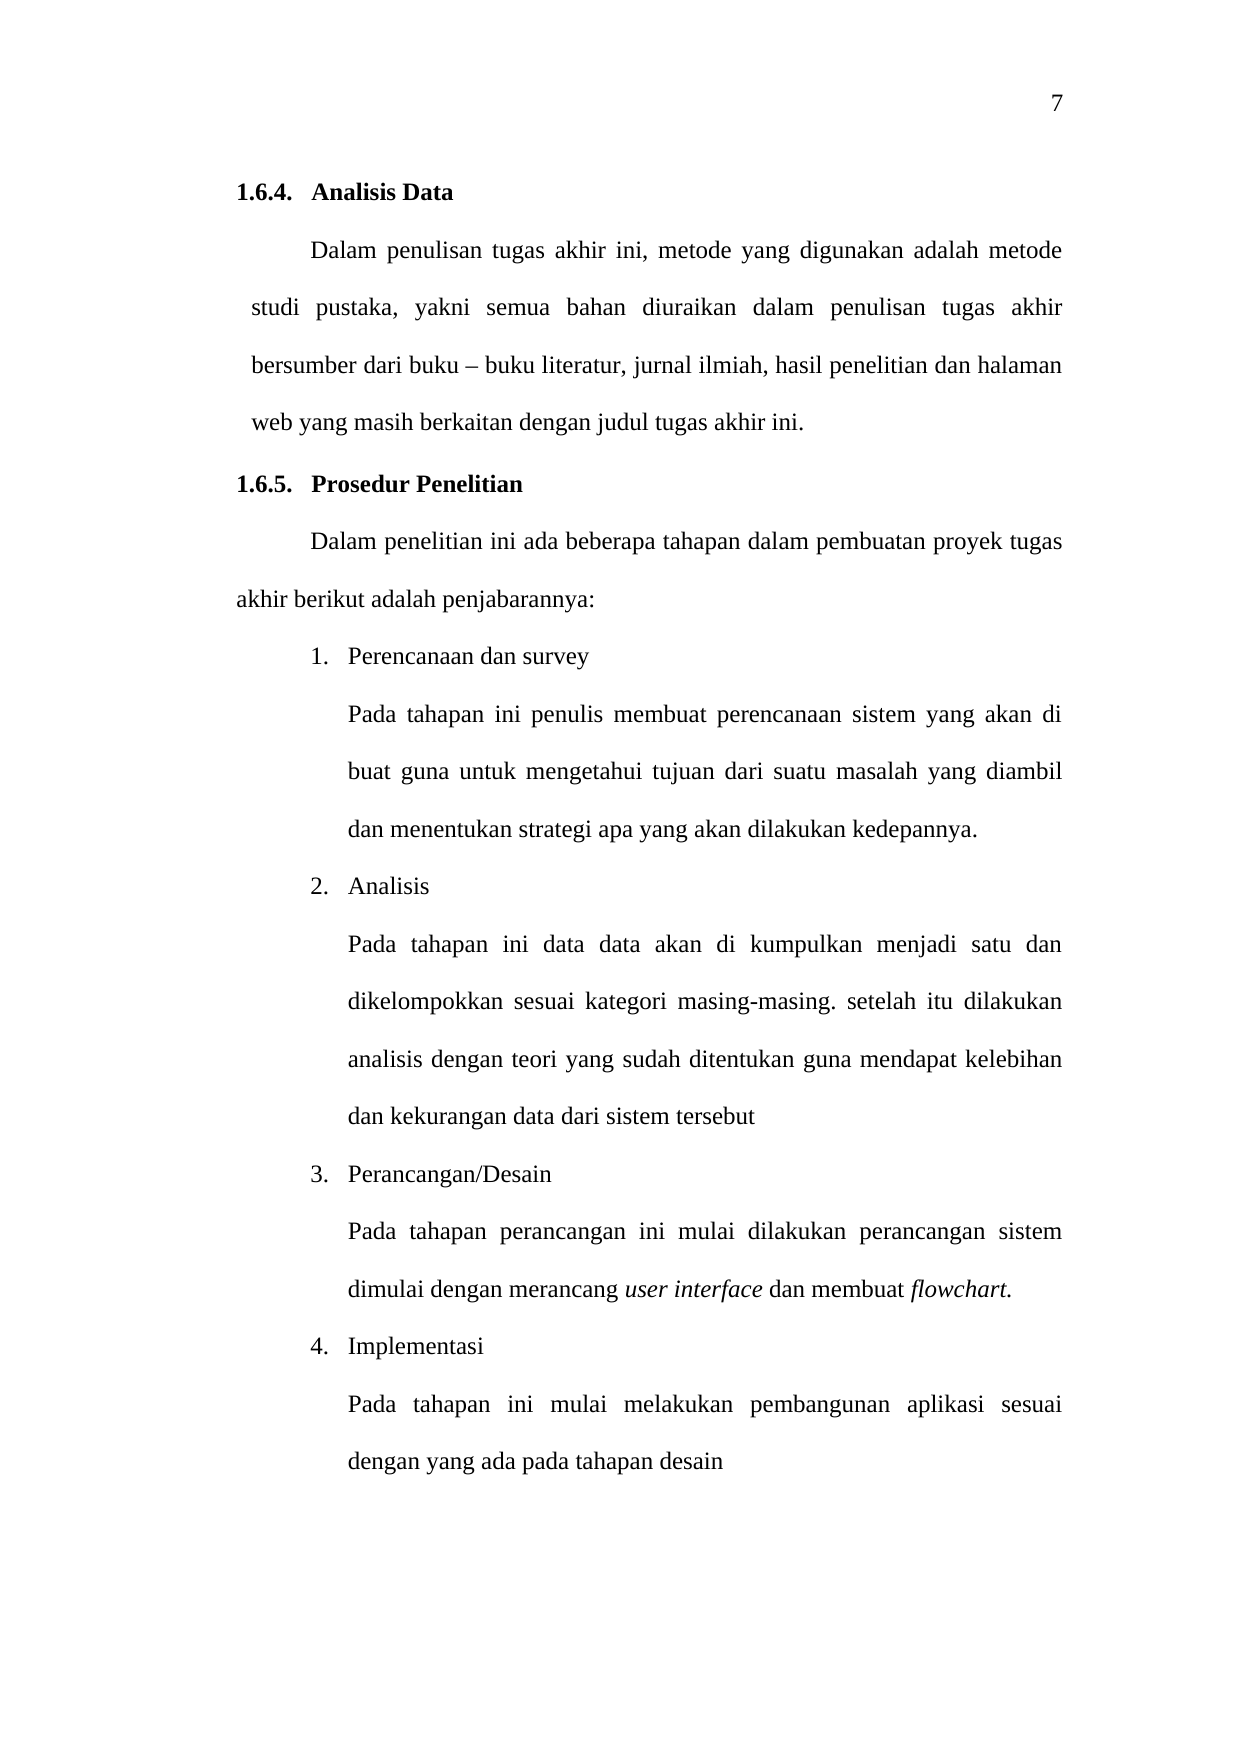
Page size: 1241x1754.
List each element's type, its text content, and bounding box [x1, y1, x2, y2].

list Implementasi [310, 1331, 1063, 1360]
list Pada tahapan ini penulis membuat perencanaan sistem yang akan di buat guna untuk mengetahui tujuan dari suatu masalah yang diambil dan menentukan strategi apa yang akan dilakukan kedepannya. [348, 699, 1063, 843]
list Pada tahapan ini mulai melakukan pembangunan aplikasi sesuai dengan yang ada pada tahapan desain [348, 1389, 1063, 1475]
list Pada tahapan perancangan ini mulai dilakukan perancangan sistem dimulai dengan merancang user interface dan membuat flowchart. [348, 1216, 1063, 1303]
list Dalam penelitian ini ada beberapa tahapan dalam pembuatan proyek tugas akhir berikut adalah penjabarannya: [236, 526, 1063, 613]
subtitle Analisis Data [236, 177, 1063, 206]
subtitle Prosedur Penelitian [236, 469, 1063, 498]
list Pada tahapan ini data data akan di kumpulkan menjadi satu dan dikelompokkan sesuai kategori masing-masing. setelah itu dilakukan analisis dengan teori yang sudah ditentukan guna mendapat kelebihan dan kekurangan data dari sistem tersebut [348, 929, 1063, 1130]
list Perancangan/Desain [310, 1159, 1063, 1188]
list Analisis [310, 871, 1063, 900]
list Perencanaan dan survey [310, 641, 1063, 670]
list Dalam penulisan tugas akhir ini, metode yang digunakan adalah metode studi pustaka, yakni semua bahan diuraikan dalam penulisan tugas akhir bersumber dari buku – buku literatur, jurnal ilmiah, hasil penelitian dan halaman web yang masih berkaitan dengan judul tugas akhir ini. [251, 235, 1063, 436]
